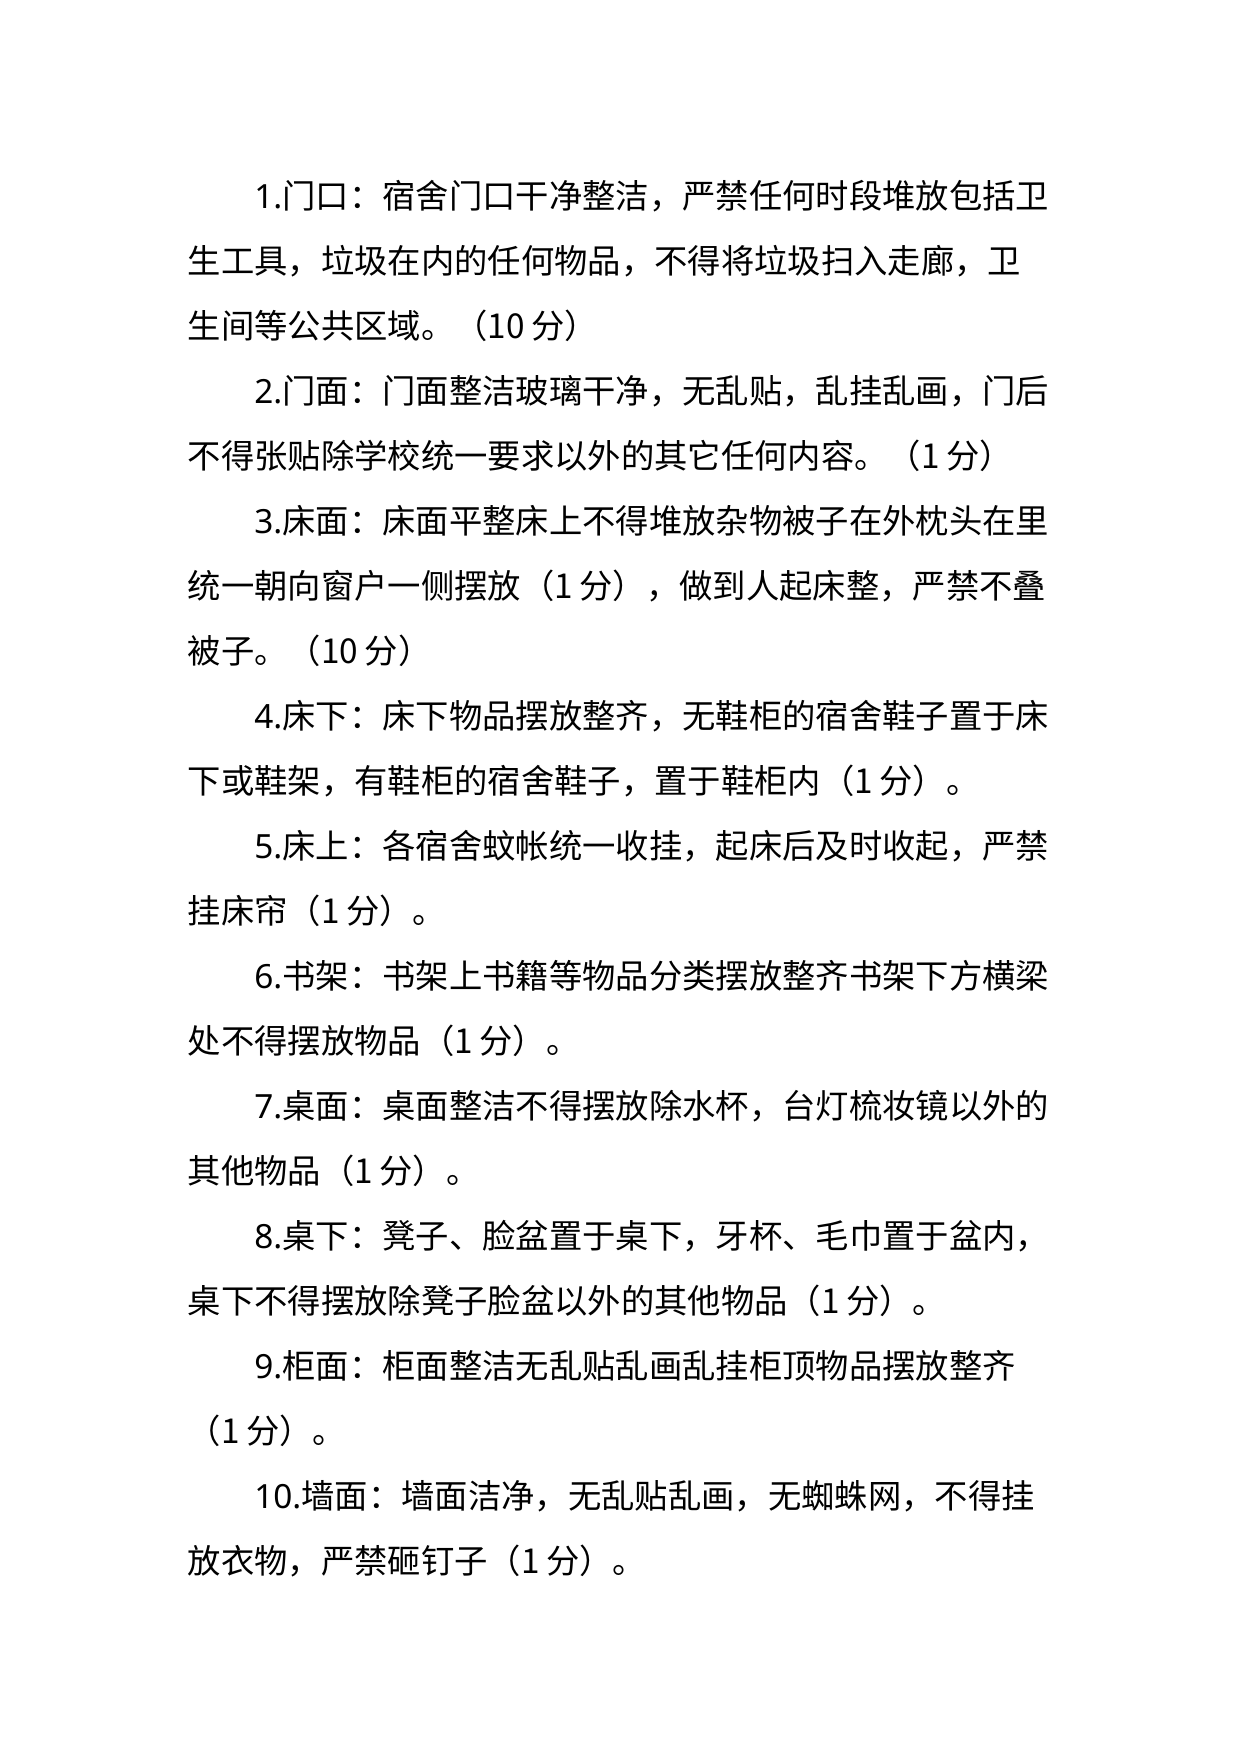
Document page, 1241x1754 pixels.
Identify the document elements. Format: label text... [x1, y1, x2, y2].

text 6.书架：书架上书籍等物品分类摆放整齐书架下方横梁处不得摆放物品（1分）。 [187, 942, 1053, 1072]
text 2.门面：门面整洁玻璃干净，无乱贴，乱挂乱画，门后不得张贴除学校统一要求以外的其它任何内容。（1分） [187, 357, 1053, 487]
text 7.桌面：桌面整洁不得摆放除水杯，台灯梳妆镜以外的其他物品（1分）。 [187, 1072, 1053, 1202]
text 5.床上：各宿舍蚊帐统一收挂，起床后及时收起，严禁挂床帘（1分）。 [187, 812, 1053, 942]
text 4.床下：床下物品摆放整齐，无鞋柜的宿舍鞋子置于床下或鞋架，有鞋柜的宿舍鞋子，置于鞋柜内（1分）。 [187, 682, 1053, 812]
text 9.柜面：柜面整洁无乱贴乱画乱挂柜顶物品摆放整齐 （1分）。 [187, 1332, 1053, 1462]
text 1.门口：宿舍门口干净整洁，严禁任何时段堆放包括卫生工具，垃圾在内的任何物品，不得将垃圾扫入走廊，卫生间等公共区域。（10分） [187, 162, 1053, 357]
text 3.床面：床面平整床上不得堆放杂物被子在外枕头在里统一朝向窗户一侧摆放（1分），做到人起床整，严禁不叠被子。（10分） [187, 487, 1053, 682]
text 8.桌下：凳子、脸盆置于桌下，牙杯、毛巾置于盆内，桌下不得摆放除凳子脸盆以外的其他物品（1分）。 [187, 1202, 1053, 1332]
text 10.墙面：墙面洁净，无乱贴乱画，无蜘蛛网，不得挂放衣物，严禁砸钉子（1分）。 [187, 1462, 1053, 1592]
